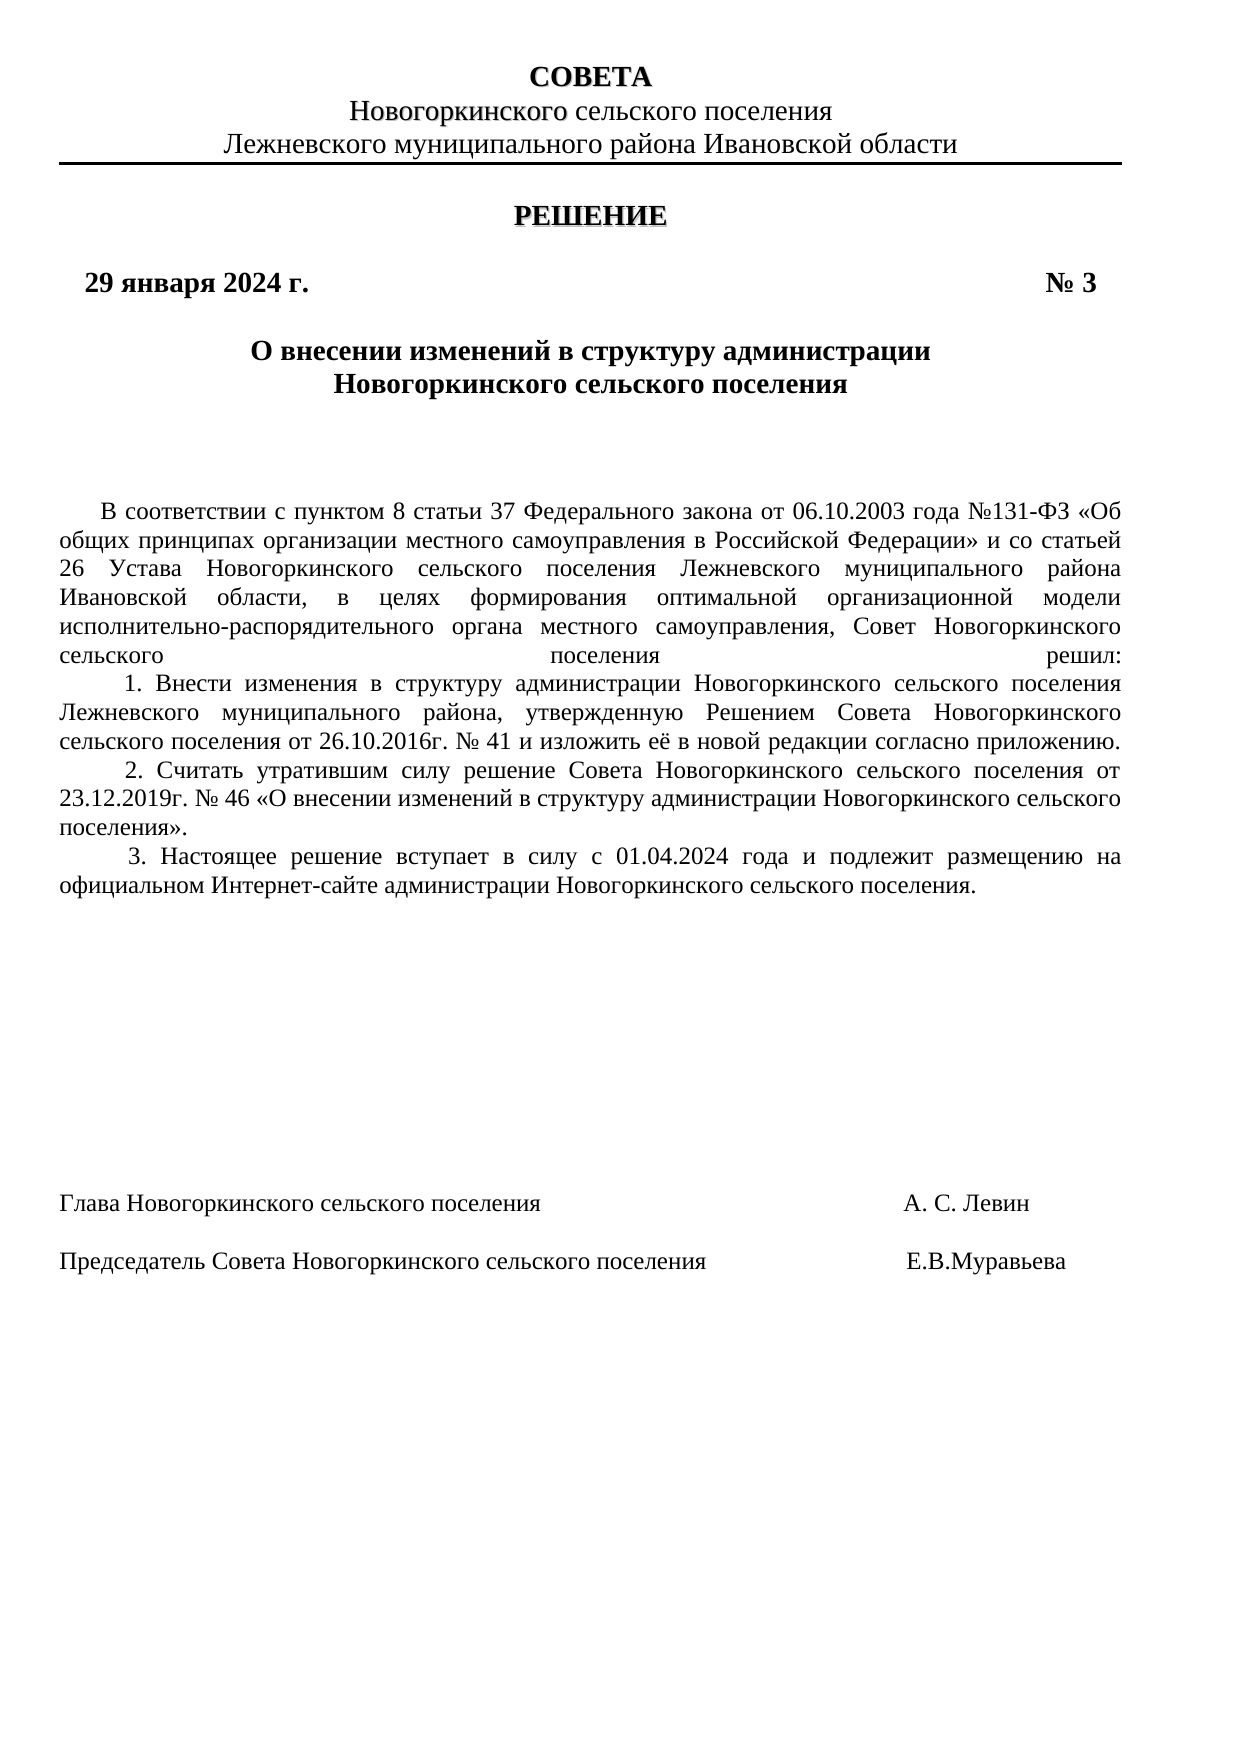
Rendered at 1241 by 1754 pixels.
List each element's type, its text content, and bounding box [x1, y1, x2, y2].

text РЕШЕНИЕ [59, 198, 1122, 232]
text Глава Новогоркинского сельского поселения А. С. Левин [59, 1159, 1122, 1217]
text Новогоркинского сельского поселения [59, 93, 1122, 126]
text СОВЕТА [59, 59, 1122, 93]
text Лежневского муниципального района Ивановской области [59, 126, 1122, 162]
text В соответствии с пунктом 8 статьи 37 Федерального закона от 06.10.2003 года №131-ФЗ «Об общих принципах организации местного самоуправления в Российской Федерации» и со статьей 26 Устава Новогоркинского сельского поселения Лежневского муниципального района Ивановской области, в целях формирования оптимальной организационной модели исполнительно-распорядительного органа местного самоуправления, Совет Новогоркинского сельского поселения решил: 1. Внести изменения в структуру администрации Новогоркинского сельского поселения Лежневского муниципального района, утвержденную Решением Совета Новогоркинского сельского поселения от 26.10.2016г. № 41 и изложить её в новой редакции согласно приложению. 2. Считать утратившим силу решение Совета Новогоркинского сельского поселения от 23.12.2019г. № 46 «О внесении изменений в структуру администрации Новогоркинского сельского поселения». 3. Настоящее решение вступает в силу с 01.04.2024 года и подлежит размещению на официальном Интернет-сайте администрации Новогоркинского сельского поселения. [59, 496, 1122, 898]
text Новогоркинского сельского поселения [59, 366, 1122, 400]
text О внесении изменений в структуру администрации [59, 333, 1122, 366]
text 29 января 2024 г. № 3 [59, 266, 1122, 299]
text Председатель Совета Новогоркинского сельского поселения Е.В.Муравьева [59, 1246, 1122, 1275]
